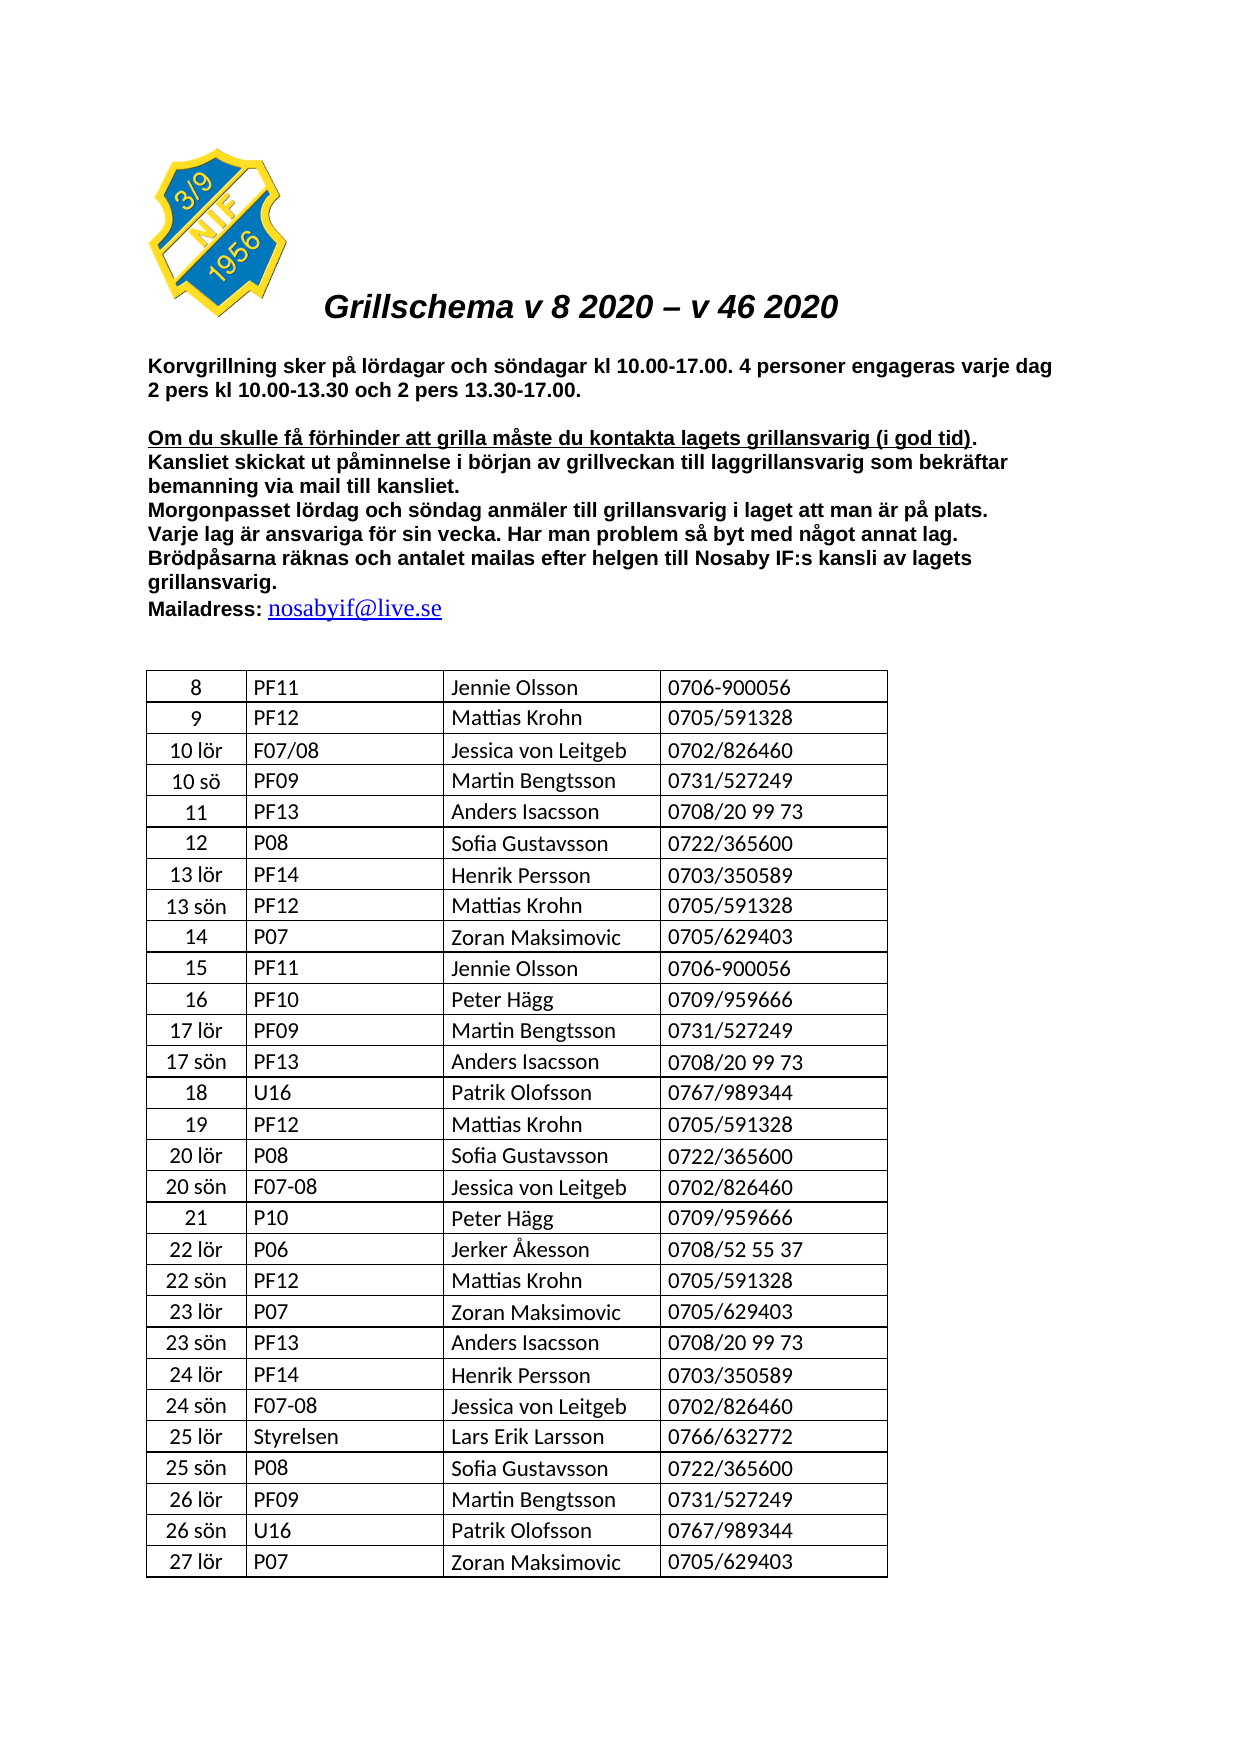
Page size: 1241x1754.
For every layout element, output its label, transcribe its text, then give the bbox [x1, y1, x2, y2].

text 2 pers kl 10.00-13.30 och 2 pers 13.30-17.00. [148, 378, 1093, 402]
table_cell Henrik Persson [444, 859, 660, 889]
table_cell Zoran Maksimovic [444, 921, 660, 951]
table_cell 27 lör [147, 1546, 246, 1576]
table_cell P07 [247, 1296, 443, 1326]
table_cell 16 [147, 984, 246, 1014]
table_cell P06 [247, 1234, 443, 1264]
table_cell Martin Bengtsson [444, 1015, 660, 1045]
table_cell 0705/591328 [661, 1109, 887, 1139]
table_cell 23 lör [147, 1296, 246, 1326]
table_cell Sofia Gustavsson [444, 1140, 660, 1170]
table_cell 0708/20 99 73 [661, 1328, 887, 1358]
table_cell PF09 [247, 1015, 443, 1045]
table_cell PF13 [247, 1328, 443, 1358]
table_cell 0702/826460 [661, 1171, 887, 1201]
text Morgonpasset lördag och söndag anmäler till grillansvarig i laget att man är på plats. [148, 498, 1093, 522]
table_cell 0705/591328 [661, 703, 887, 733]
table_cell P08 [247, 1453, 443, 1483]
table_cell 0709/959666 [661, 984, 887, 1014]
table_cell Anders Isacsson [444, 1046, 660, 1076]
table_cell 13 lör [147, 859, 246, 889]
table_cell Mattias Krohn [444, 1265, 660, 1295]
table_cell Zoran Maksimovic [444, 1546, 660, 1576]
table_cell Martin Bengtsson [444, 1484, 660, 1514]
table_cell F07/08 [247, 734, 443, 764]
text Grillschema v 8 2020 – v 46 2020 [148, 148, 1093, 325]
text Korvgrillning sker på lördagar och söndagar kl 10.00-17.00. 4 personer engageras varje dag [148, 354, 1093, 378]
table_cell 0703/350589 [661, 859, 887, 889]
table_cell Peter Hägg [444, 1203, 660, 1233]
text Mailadress: nosabyif@live.se [148, 593, 1093, 622]
table_cell P08 [247, 1140, 443, 1170]
table_cell Anders Isacsson [444, 796, 660, 826]
table_cell PF13 [247, 796, 443, 826]
table_cell 0703/350589 [661, 1359, 887, 1389]
table_cell 0705/629403 [661, 1546, 887, 1576]
table_cell P07 [247, 921, 443, 951]
text Om du skulle få förhinder att grilla måste du kontakta lagets grillansvarig (i god tid). Kansliet skickat ut påminnelse i början av grillveckan till laggrillansvarig som bekräftar bemanning via mail till kansliet. [148, 426, 1093, 498]
table_cell 0731/527249 [661, 1484, 887, 1514]
picture [147, 147, 287, 318]
table_cell 0731/527249 [661, 765, 887, 795]
table_cell 25 sön [147, 1453, 246, 1483]
table_header PF11 [247, 671, 443, 701]
table_cell Mattias Krohn [444, 1109, 660, 1139]
table_cell 0731/527249 [661, 1015, 887, 1045]
table_cell U16 [247, 1078, 443, 1108]
table_cell 19 [147, 1109, 246, 1139]
table_cell PF12 [247, 1265, 443, 1295]
table_cell PF10 [247, 984, 443, 1014]
table_cell 0722/365600 [661, 1140, 887, 1170]
table_cell PF12 [247, 890, 443, 920]
table_cell F07-08 [247, 1390, 443, 1420]
table_cell 26 sön [147, 1515, 246, 1545]
table_cell P07 [247, 1546, 443, 1576]
table_cell 17 sön [147, 1046, 246, 1076]
table_header 0706-900056 [661, 671, 887, 701]
table_header 8 [147, 671, 246, 701]
table_cell 25 lör [147, 1421, 246, 1451]
table_cell 13 sön [147, 890, 246, 920]
table_cell Martin Bengtsson [444, 765, 660, 795]
table_cell Zoran Maksimovic [444, 1296, 660, 1326]
table_cell 0766/632772 [661, 1421, 887, 1451]
table_cell PF09 [247, 1484, 443, 1514]
table_cell 0708/52 55 37 [661, 1234, 887, 1264]
table_cell U16 [247, 1515, 443, 1545]
table_cell Jessica von Leitgeb [444, 734, 660, 764]
table_cell Jessica von Leitgeb [444, 1390, 660, 1420]
table_cell 20 lör [147, 1140, 246, 1170]
table_cell Jessica von Leitgeb [444, 1171, 660, 1201]
table_cell Mattias Krohn [444, 890, 660, 920]
table_cell Patrik Olofsson [444, 1078, 660, 1108]
table_cell F07-08 [247, 1171, 443, 1201]
table_cell 0722/365600 [661, 1453, 887, 1483]
table_cell PF13 [247, 1046, 443, 1076]
table_cell PF14 [247, 859, 443, 889]
table_cell P10 [247, 1203, 443, 1233]
table_cell Sofia Gustavsson [444, 828, 660, 858]
table_cell Sofia Gustavsson [444, 1453, 660, 1483]
table_cell 0705/591328 [661, 1265, 887, 1295]
table_cell Jennie Olsson [444, 953, 660, 983]
table_cell 24 sön [147, 1390, 246, 1420]
text Varje lag är ansvariga för sin vecka. Har man problem så byt med något annat lag. [148, 522, 1093, 546]
table_cell 0705/591328 [661, 890, 887, 920]
table_cell Mattias Krohn [444, 703, 660, 733]
table_cell 0705/629403 [661, 1296, 887, 1326]
table_cell Lars Erik Larsson [444, 1421, 660, 1451]
table_cell PF09 [247, 765, 443, 795]
table_cell 0722/365600 [661, 828, 887, 858]
table_cell 0709/959666 [661, 1203, 887, 1233]
text Brödpåsarna räknas och antalet mailas efter helgen till Nosaby IF:s kansli av lagets grillansvarig. [148, 546, 1093, 593]
table_cell 10 lör [147, 734, 246, 764]
table_cell 21 [147, 1203, 246, 1233]
table_cell 0702/826460 [661, 1390, 887, 1420]
table_cell 22 sön [147, 1265, 246, 1295]
table_cell 0702/826460 [661, 734, 887, 764]
table_header Jennie Olsson [444, 671, 660, 701]
table_cell 24 lör [147, 1359, 246, 1389]
table_cell 18 [147, 1078, 246, 1108]
table_cell P08 [247, 828, 443, 858]
table_cell 9 [147, 703, 246, 733]
table_cell 23 sön [147, 1328, 246, 1358]
table_cell PF12 [247, 1109, 443, 1139]
table_cell 26 lör [147, 1484, 246, 1514]
table_cell 17 lör [147, 1015, 246, 1045]
table_cell 0767/989344 [661, 1515, 887, 1545]
table_cell 15 [147, 953, 246, 983]
table_cell Styrelsen [247, 1421, 443, 1451]
table_cell 10 sö [147, 765, 246, 795]
table_cell 0708/20 99 73 [661, 796, 887, 826]
table_cell 20 sön [147, 1171, 246, 1201]
table_cell Peter Hägg [444, 984, 660, 1014]
table_cell 0708/20 99 73 [661, 1046, 887, 1076]
table_cell Anders Isacsson [444, 1328, 660, 1358]
table_cell PF14 [247, 1359, 443, 1389]
table_cell 0705/629403 [661, 921, 887, 951]
table_cell 14 [147, 921, 246, 951]
table_cell PF11 [247, 953, 443, 983]
table_cell 22 lör [147, 1234, 246, 1264]
table_cell Henrik Persson [444, 1359, 660, 1389]
table_cell 0706-900056 [661, 953, 887, 983]
table_cell 11 [147, 796, 246, 826]
table_cell 12 [147, 828, 246, 858]
table_cell PF12 [247, 703, 443, 733]
table_cell Patrik Olofsson [444, 1515, 660, 1545]
table_cell 0767/989344 [661, 1078, 887, 1108]
table_cell Jerker Åkesson [444, 1234, 660, 1264]
